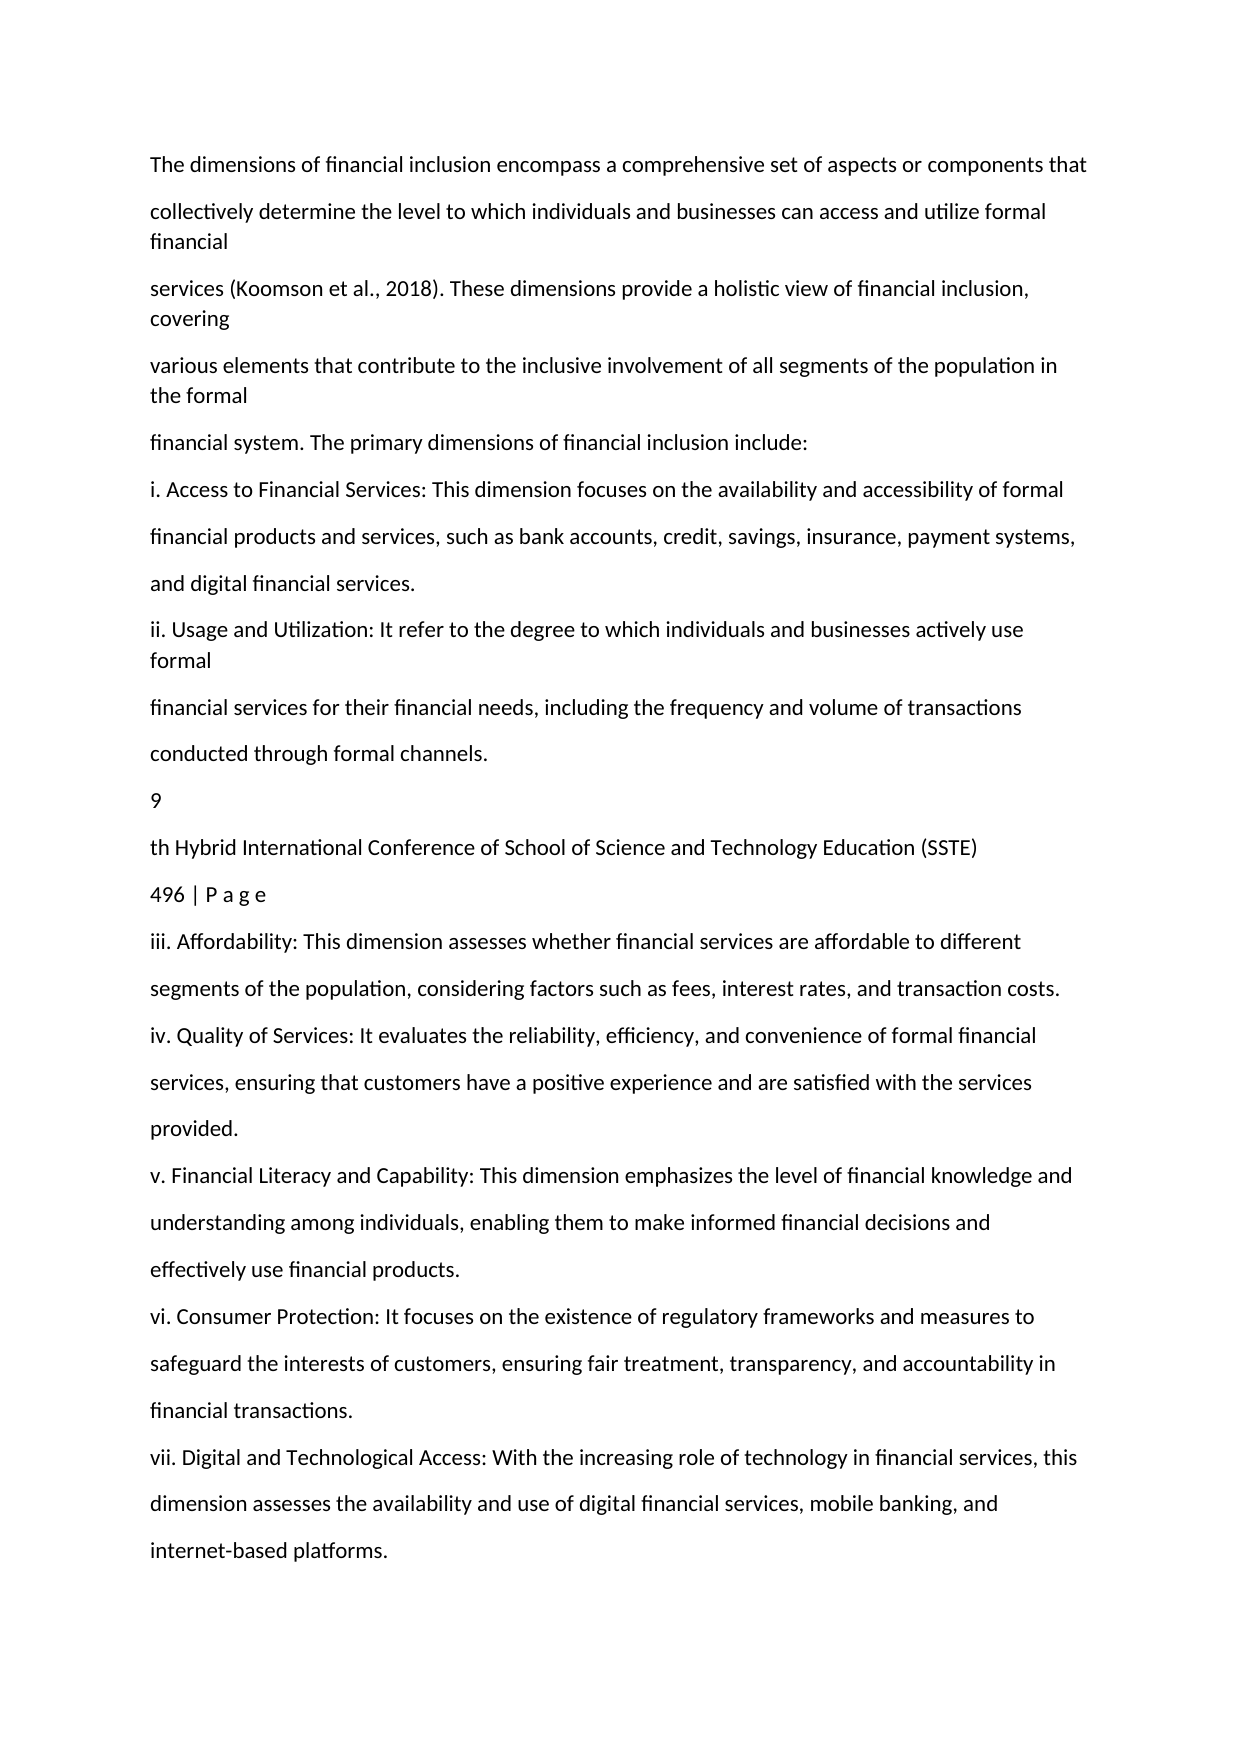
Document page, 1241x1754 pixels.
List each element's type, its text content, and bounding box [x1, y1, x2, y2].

text i. Access to Financial Services: This dimension focuses on the availability and accessibility of formal [150, 475, 1090, 503]
text services, ensuring that customers have a positive experience and are satisfied with the services [150, 1068, 1090, 1096]
text financial products and services, such as bank accounts, credit, savings, insurance, payment systems, [150, 522, 1090, 550]
text provided. [150, 1114, 1090, 1143]
text v. Financial Literacy and Capability: This dimension emphasizes the level of financial knowledge and [150, 1161, 1090, 1189]
text internet-based platforms. [150, 1536, 1090, 1564]
text 9 [150, 786, 1090, 814]
text financial services for their financial needs, including the frequency and volume of transactions [150, 693, 1090, 721]
text financial system. The primary dimensions of financial inclusion include: [150, 428, 1090, 456]
text segments of the population, considering factors such as fees, interest rates, and transaction costs. [150, 974, 1090, 1002]
text various elements that contribute to the inclusive involvement of all segments of the population in the formal [150, 351, 1090, 409]
text safeguard the interests of customers, ensuring fair treatment, transparency, and accountability in [150, 1349, 1090, 1377]
text vii. Digital and Technological Access: With the increasing role of technology in financial services, this [150, 1443, 1090, 1471]
text dimension assesses the availability and use of digital financial services, mobile banking, and [150, 1489, 1090, 1518]
text and digital financial services. [150, 569, 1090, 597]
text collectively determine the level to which individuals and businesses can access and utilize formal financial [150, 197, 1090, 255]
text The dimensions of financial inclusion encompass a comprehensive set of aspects or components that [150, 150, 1090, 178]
text understanding among individuals, enabling them to make informed financial decisions and [150, 1208, 1090, 1236]
text iv. Quality of Services: It evaluates the reliability, efficiency, and convenience of formal financial [150, 1021, 1090, 1049]
text conducted through formal channels. [150, 739, 1090, 768]
text iii. Affordability: This dimension assesses whether financial services are affordable to different [150, 927, 1090, 955]
text financial transactions. [150, 1396, 1090, 1424]
text th Hybrid International Conference of School of Science and Technology Education (SSTE) [150, 833, 1090, 861]
text ii. Usage and Utilization: It refer to the degree to which individuals and businesses actively use formal [150, 616, 1090, 674]
text services (Koomson et al., 2018). These dimensions provide a holistic view of financial inclusion, covering [150, 274, 1090, 332]
text effectively use financial products. [150, 1255, 1090, 1283]
text 496 | P a g e [150, 880, 1090, 908]
text vi. Consumer Protection: It focuses on the existence of regulatory frameworks and measures to [150, 1302, 1090, 1330]
